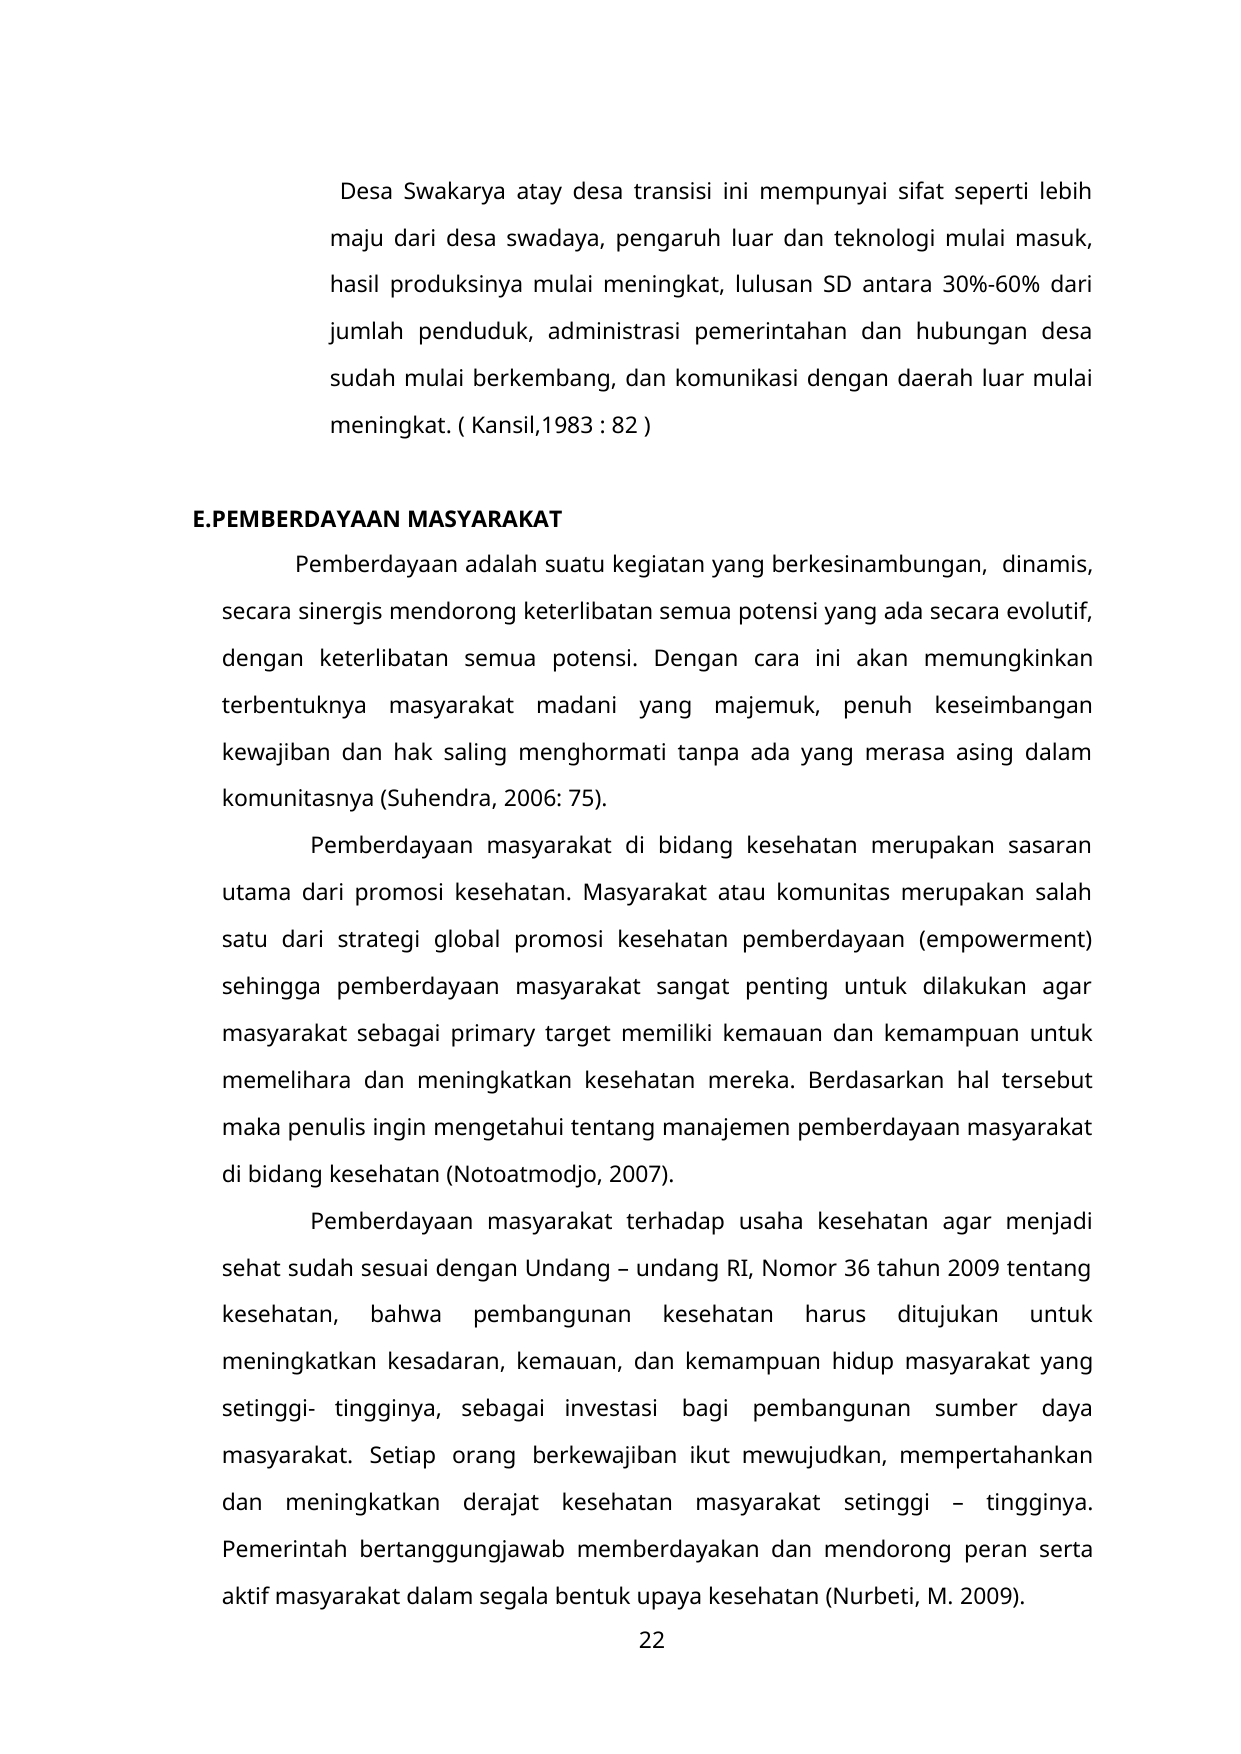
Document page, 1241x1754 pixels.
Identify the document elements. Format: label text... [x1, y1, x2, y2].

text Pemberdayaan masyarakat terhadap usaha kesehatan agar menjadi sehat sudah sesuai dengan Undang – undang RI, Nomor 36 tahun 2009 tentang kesehatan, bahwa pembangunan kesehatan harus ditujukan untuk meningkatkan kesadaran, kemauan, dan kemampuan hidup masyarakat yang setinggi- tingginya, sebagai investasi bagi pembangunan sumber daya masyarakat. Setiap orang berkewajiban ikut mewujudkan, mempertahankan dan meningkatkan derajat kesehatan masyarakat setinggi – tingginya. Pemerintah bertanggungjawab memberdayakan dan mendorong peran serta aktif masyarakat dalam segala bentuk upaya kesehatan (Nurbeti, M. 2009). [222, 1204, 1093, 1611]
text Pemberdayaan adalah suatu kegiatan yang berkesinambungan, dinamis, secara sinergis mendorong keterlibatan semua potensi yang ada secara evolutif, dengan keterlibatan semua potensi. Dengan cara ini akan memungkinkan terbentuknya masyarakat madani yang majemuk, penuh keseimbangan kewajiban dan hak saling menghormati tanpa ada yang merasa asing dalam komunitasnya (Suhendra, 2006: 75). [222, 548, 1093, 814]
text Desa Swakarya atay desa transisi ini mempunyai sifat seperti lebih maju dari desa swadaya, pengaruh luar dan teknologi mulai masuk, hasil produksinya mulai meningkat, lulusan SD antara 30%-60% dari jumlah penduduk, administrasi pemerintahan dan hubungan desa sudah mulai berkembang, dan komunikasi dengan daerah luar mulai meningkat. ( Kansil,1983 : 82 ) [329, 175, 1093, 440]
subtitle E.PEMBERDAYAAN MASYARAKAT [192, 503, 1105, 534]
text Pemberdayaan masyarakat di bidang kesehatan merupakan sasaran utama dari promosi kesehatan. Masyarakat atau komunitas merupakan salah satu dari strategi global promosi kesehatan pemberdayaan (empowerment) sehingga pemberdayaan masyarakat sangat penting untuk dilakukan agar masyarakat sebagai primary target memiliki kemauan dan kemampuan untuk memelihara dan meningkatkan kesehatan mereka. Berdasarkan hal tersebut maka penulis ingin mengetahui tentang manajemen pemberdayaan masyarakat di bidang kesehatan (Notoatmodjo, 2007). [222, 829, 1093, 1189]
